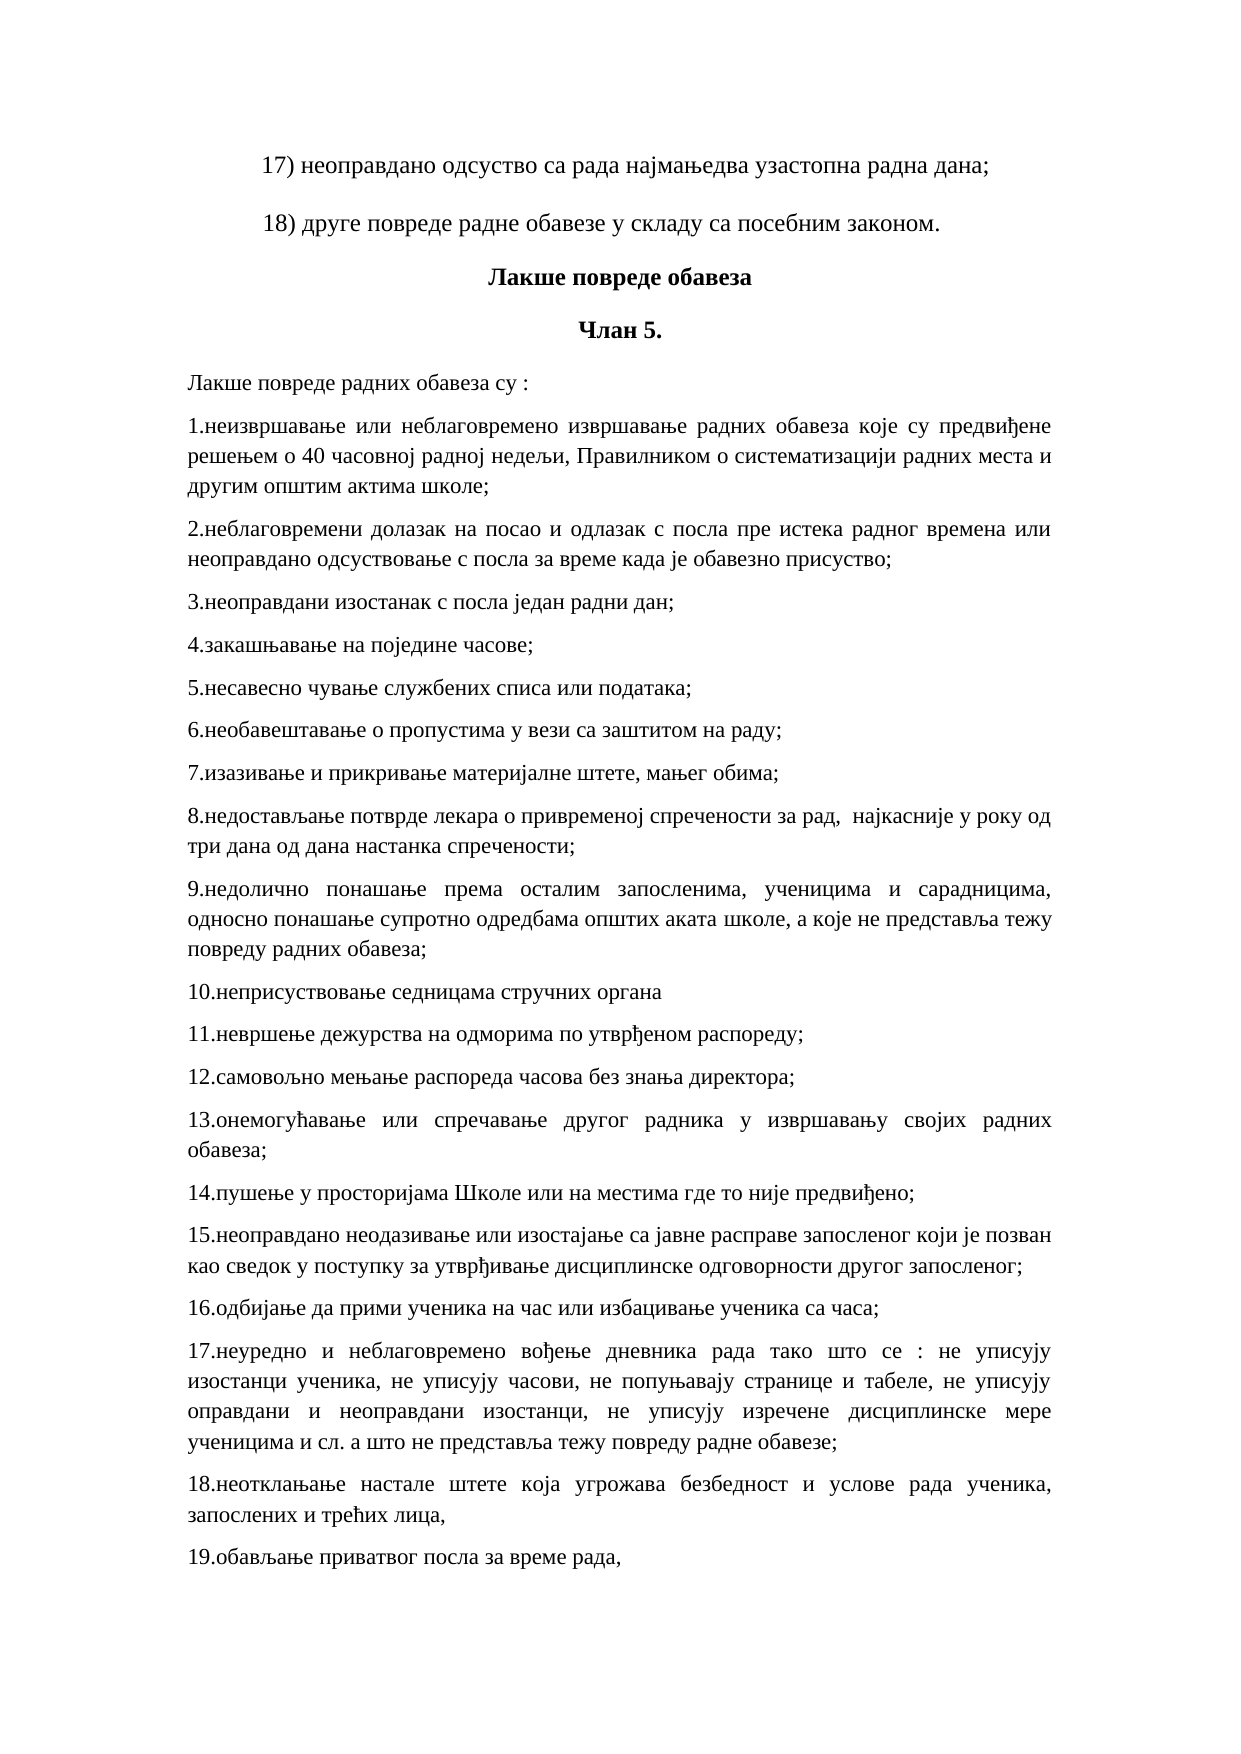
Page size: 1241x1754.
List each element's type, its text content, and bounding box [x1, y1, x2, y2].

text 18) друге повреде радне обавезе у складу са посебним законом. [187, 208, 1053, 237]
text 12.самовољно мењање распореда часова без знања директора; [187, 1063, 1053, 1089]
text 19.обављање приватвог посла за време рада, [187, 1543, 1053, 1570]
text 1.неизвршавање или неблаговремено извршавање радних обавеза које су предвиђене решењем о 40 часовној радној недељи, Правилником о систематизацији радних места и другим општим актима школе; [187, 412, 1053, 499]
text 7.изазивање и прикривање материјалне штете, мањег обима; [187, 759, 1053, 785]
text 5.несавесно чување службених списа или података; [187, 674, 1053, 700]
text 17.неуредно и неблаговремено вођење дневника рада тако што се : не уписују изостанци ученика, не уписују часови, не попуњавају странице и табеле, не уписују оправдани и неоправдани изостанци, не уписују изречене дисциплинске мере ученицима и сл. а што не представља тежу повреду радне обавезе; [187, 1337, 1053, 1454]
text 18.неотклањање настале штете која угрожава безбедност и услове рада ученика, запослених и трећих лица, [187, 1471, 1053, 1527]
text 3.неоправдани изостанак с посла један радни дан; [187, 588, 1053, 614]
text 4.закашњавање на поједине часове; [187, 631, 1053, 657]
text Лакше повреде обавеза [187, 262, 1053, 291]
text Лакше повреде радних обавеза су : [187, 369, 1053, 396]
text 11.невршење дежурства на одморима по утврђеном распореду; [187, 1021, 1053, 1047]
text 16.одбијање да прими ученика на час или избацивање ученика са часа; [187, 1294, 1053, 1321]
text 9.недолично понашање према осталим запосленима, ученицима и сарадницима, односно понашање супротно одредбама општих аката школе, а које не представља тежу повреду радних обавеза; [187, 875, 1053, 961]
text 17) неоправдано одсуство са рада најмањедва узастопна радна дана; [261, 150, 1053, 179]
text 13.онемогућавање или спречавање другог радника у извршавању својих радних обавеза; [187, 1106, 1053, 1162]
text 10.неприсуствовање седницама стручних органа [187, 978, 1053, 1004]
text 6.необавештавање о пропустима у вези са заштитом на раду; [187, 716, 1053, 743]
text 8.недостављање потврде лекара о привременој спречености за рад, најкасније у року од три дана од дана настанка спречености; [187, 802, 1053, 858]
text 2.неблаговремени долазак на посао и одлазак с посла пре истека радног времена или неоправдано одсуствовање с посла за време када је обавезно присуство; [187, 515, 1053, 572]
text 15.неоправдано неодазивање или изостајање са јавне расправе запосленог који је позван као сведок у поступку за утврђивање дисциплинске одговорности другог запосленог; [187, 1222, 1053, 1278]
text 14.пушење у просторијама Школе или на местима где то није предвиђено; [187, 1179, 1053, 1205]
text Члан 5. [187, 316, 1053, 344]
